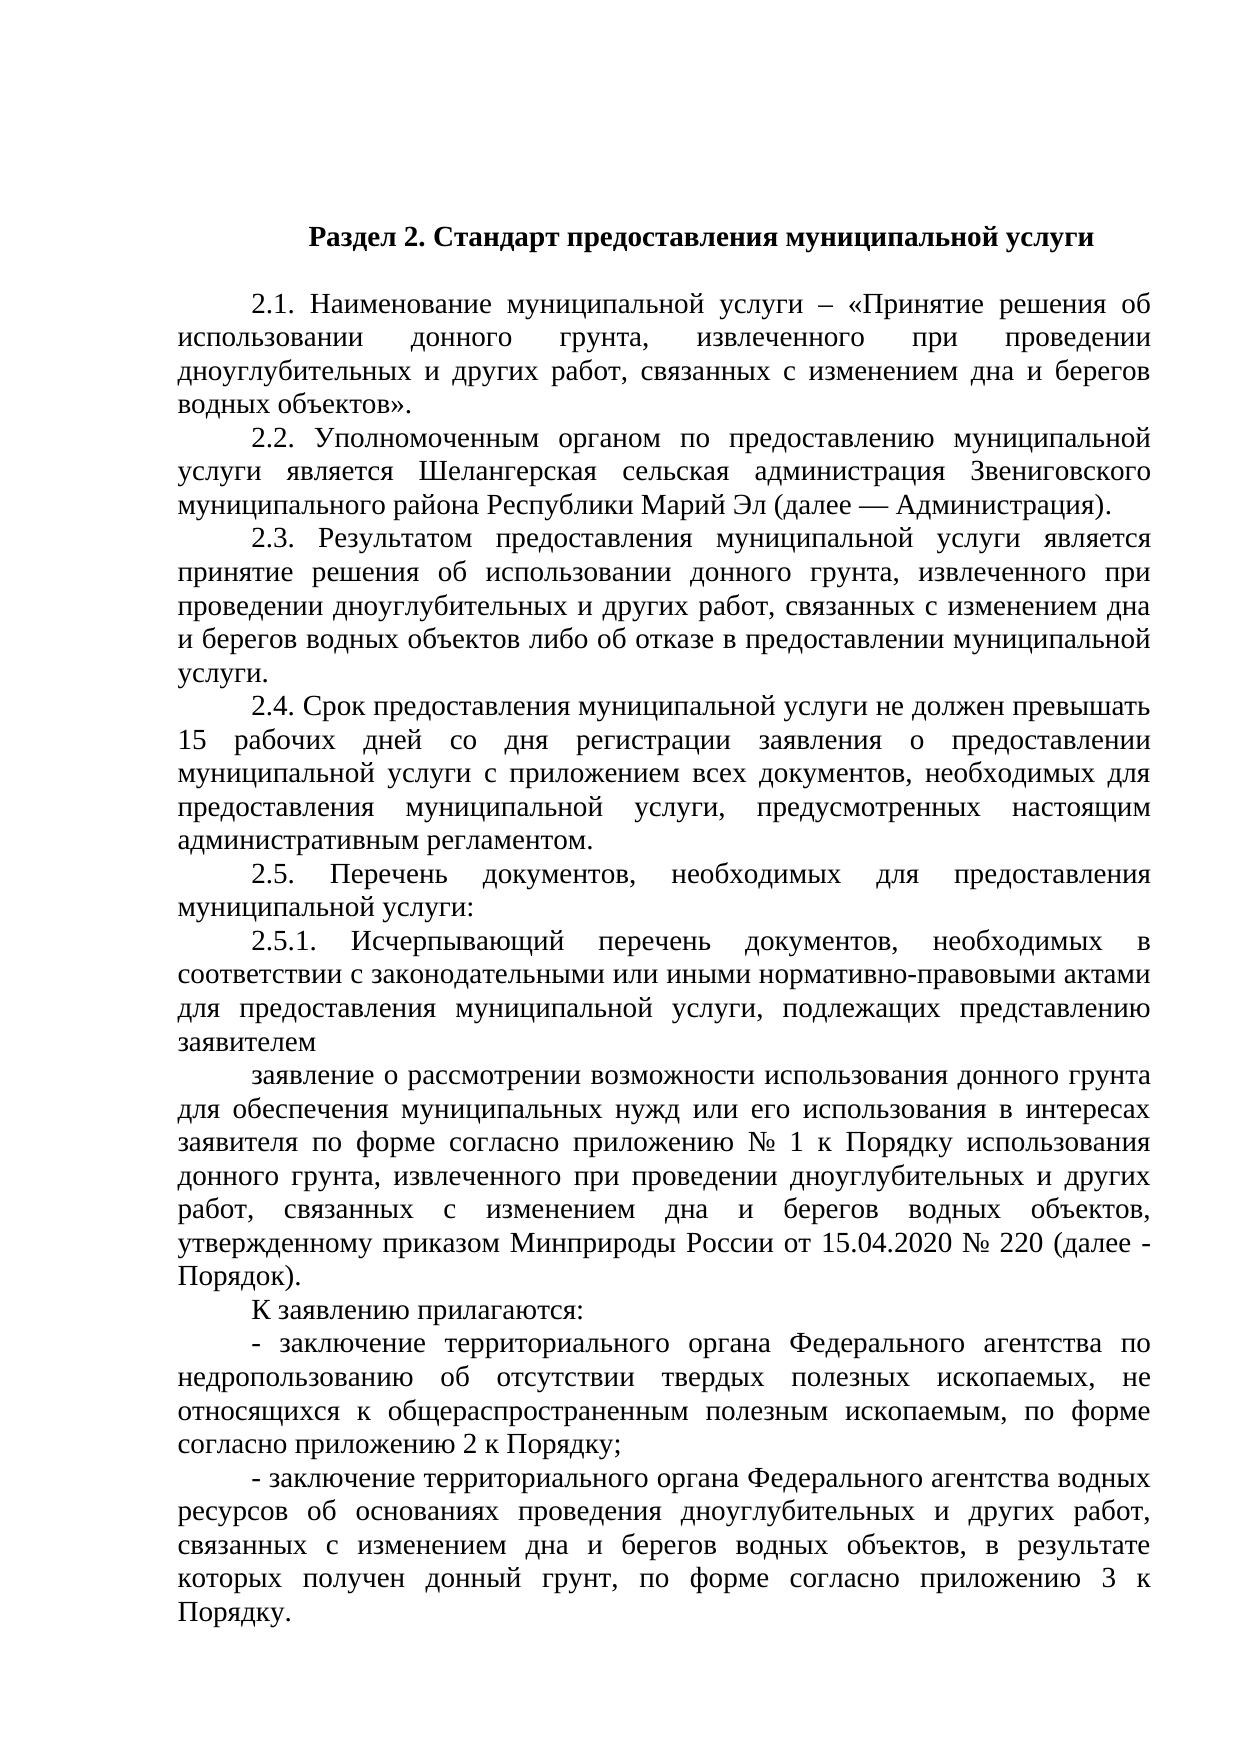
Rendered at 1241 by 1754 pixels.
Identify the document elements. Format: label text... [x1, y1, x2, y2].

text К заявлению прилагаются: [177, 1292, 1152, 1326]
text 2.2. Уполномоченным органом по предоставлению муниципальной услуги является Шелангерская сельская администрация Звениговского муниципального района Республики Марий Эл (далее — Администрация). [177, 420, 1152, 521]
text 2.4. Срок предоставления муниципальной услуги не должен превышать 15 рабочих дней со дня регистрации заявления о предоставлении муниципальной услуги с приложением всех документов, необходимых для предоставления муниципальной услуги, предусмотренных настоящим административным регламентом. [177, 688, 1152, 856]
text - заключение территориального органа Федерального агентства по недропользованию об отсутствии твердых полезных ископаемых, не относящихся к общераспространенным полезным ископаемым, по форме согласно приложению 2 к Порядку; [177, 1326, 1152, 1460]
text заявление о рассмотрении возможности использования донного грунта для обеспечения муниципальных нужд или его использования в интересах заявителя по форме согласно приложению № 1 к Порядку использования донного грунта, извлеченного при проведении дноуглубительных и других работ, связанных с изменением дна и берегов водных объектов, утвержденному приказом Минприроды России от 15.04.2020 № 220 (далее - Порядок). [177, 1057, 1152, 1292]
text 2.5.1. Исчерпывающий перечень документов, необходимых в соответствии с законодательными или иными нормативно-правовыми актами для предоставления муниципальной услуги, подлежащих представлению заявителем [177, 923, 1152, 1057]
text 2.3. Результатом предоставления муниципальной услуги является принятие решения об использовании донного грунта, извлеченного при проведении дноуглубительных и других работ, связанных с изменением дна и берегов водных объектов либо об отказе в предоставлении муниципальной услуги. [177, 521, 1152, 688]
text 2.5. Перечень документов, необходимых для предоставления муниципальной услуги: [177, 856, 1152, 923]
text Раздел 2. Стандарт предоставления муниципальной услуги [177, 219, 1152, 252]
text - заключение территориального органа Федерального агентства водных ресурсов об основаниях проведения дноуглубительных и других работ, связанных с изменением дна и берегов водных объектов, в результате которых получен донный грунт, по форме согласно приложению 3 к Порядку. [177, 1460, 1152, 1627]
text 2.1. Наименование муниципальной услуги – «Принятие решения об использовании донного грунта, извлеченного при проведении дноуглубительных и других работ, связанных с изменением дна и берегов водных объектов». [177, 286, 1152, 420]
